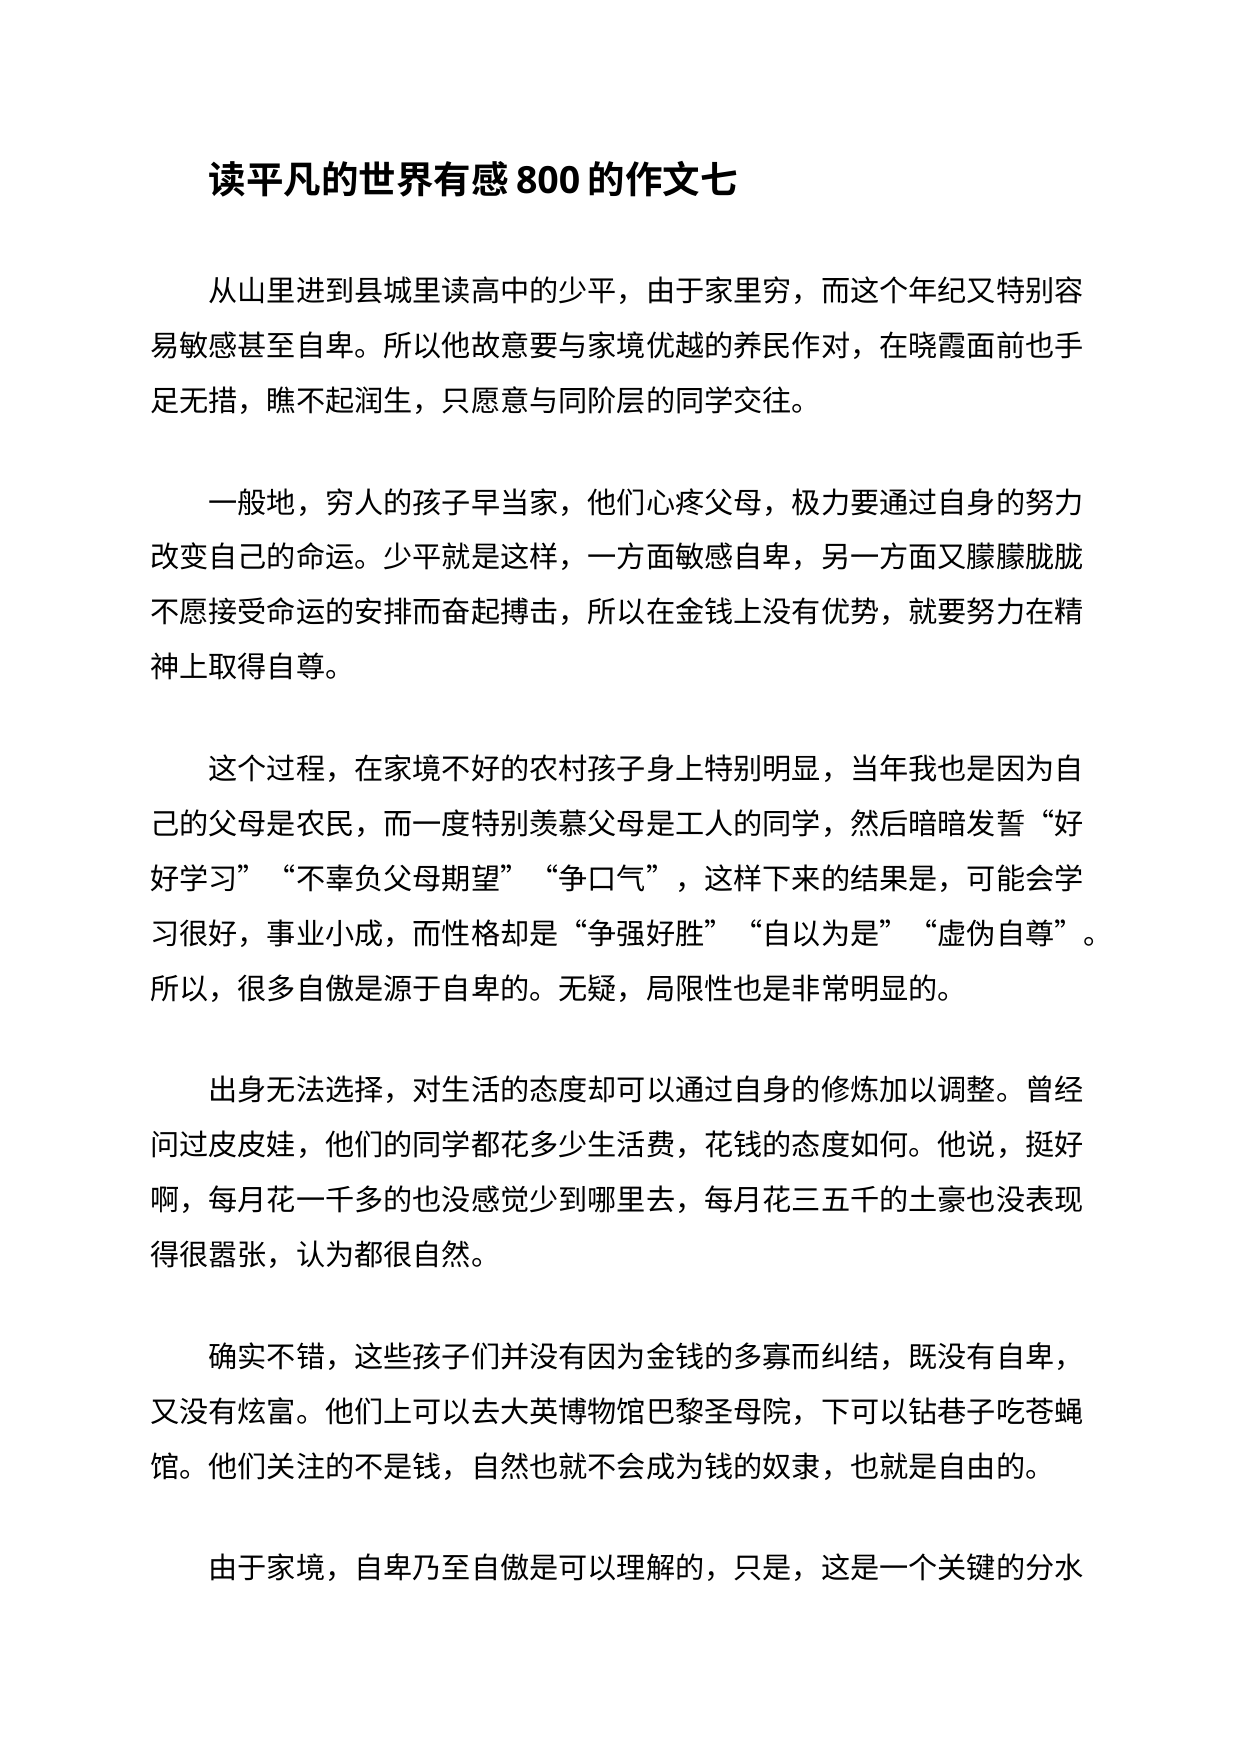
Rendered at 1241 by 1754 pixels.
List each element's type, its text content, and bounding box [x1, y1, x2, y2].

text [150, 1545, 1090, 1587]
text 确实不错，这些孩子们并没有因为金钱的多寡而纠结，既没有自卑，又没有炫富。他们上可以去大英博物馆巴黎圣母院，下可以钻巷子吃苍蝇馆。他们关注的不是钱，自然也就不会成为钱的奴隶，也就是自由的。 [150, 1333, 1090, 1486]
text 出身无法选择，对生活的态度却可以通过自身的修炼加以调整。曾经问过皮皮娃，他们的同学都花多少生活费，花钱的态度如何。他说，挺好啊，每月花一千多的也没感觉少到哪里去，每月花三五千的土豪也没表现得很嚣张，认为都很自然。 [150, 1067, 1090, 1274]
text 一般地，穷人的孩子早当家，他们心疼父母，极力要通过自身的努力改变自己的命运。少平就是这样，一方面敏感自卑，另一方面又朦朦胧胧不愿接受命运的安排而奋起搏击，所以在金钱上没有优势，就要努力在精神上取得自尊。 [150, 479, 1090, 686]
text 这个过程，在家境不好的农村孩子身上特别明显，当年我也是因为自己的父母是农民，而一度特别羡慕父母是工人的同学，然后暗暗发誓“好好学习”“不辜负父母期望”“争口气”，这样下来的结果是，可能会学习很好，事业小成，而性格却是“争强好胜”“自以为是”“虚伪自尊”。所以，很多自傲是源于自卑的。无疑，局限性也是非常明显的。 [150, 746, 1090, 1007]
text 读平凡的世界有感800的作文七 [150, 150, 1090, 204]
text 从山里进到县城里读高中的少平，由于家里穷，而这个年纪又特别容易敏感甚至自卑。所以他故意要与家境优越的养民作对，在晓霞面前也手足无措，瞧不起润生，只愿意与同阶层的同学交往。 [150, 268, 1090, 420]
